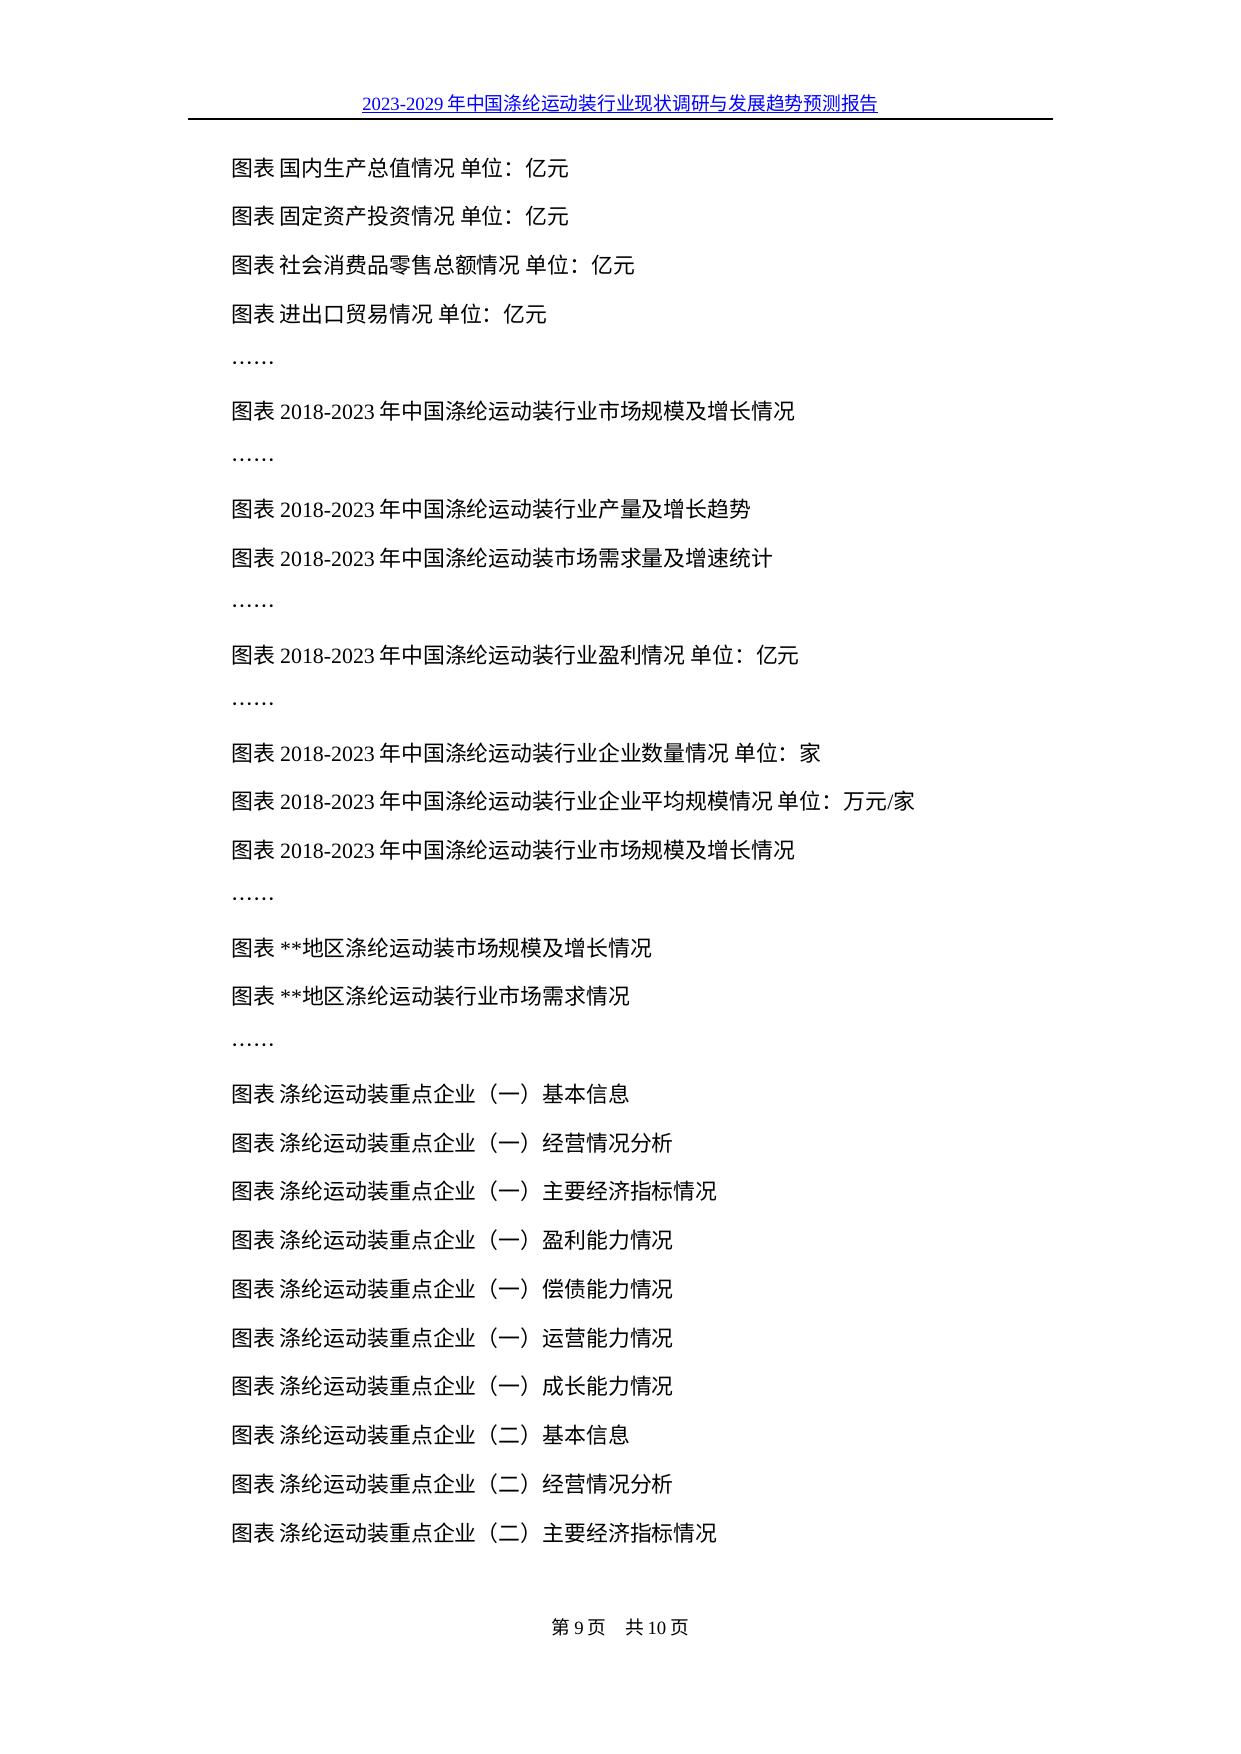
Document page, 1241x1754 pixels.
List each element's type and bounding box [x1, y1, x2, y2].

text [187, 150, 1053, 1548]
